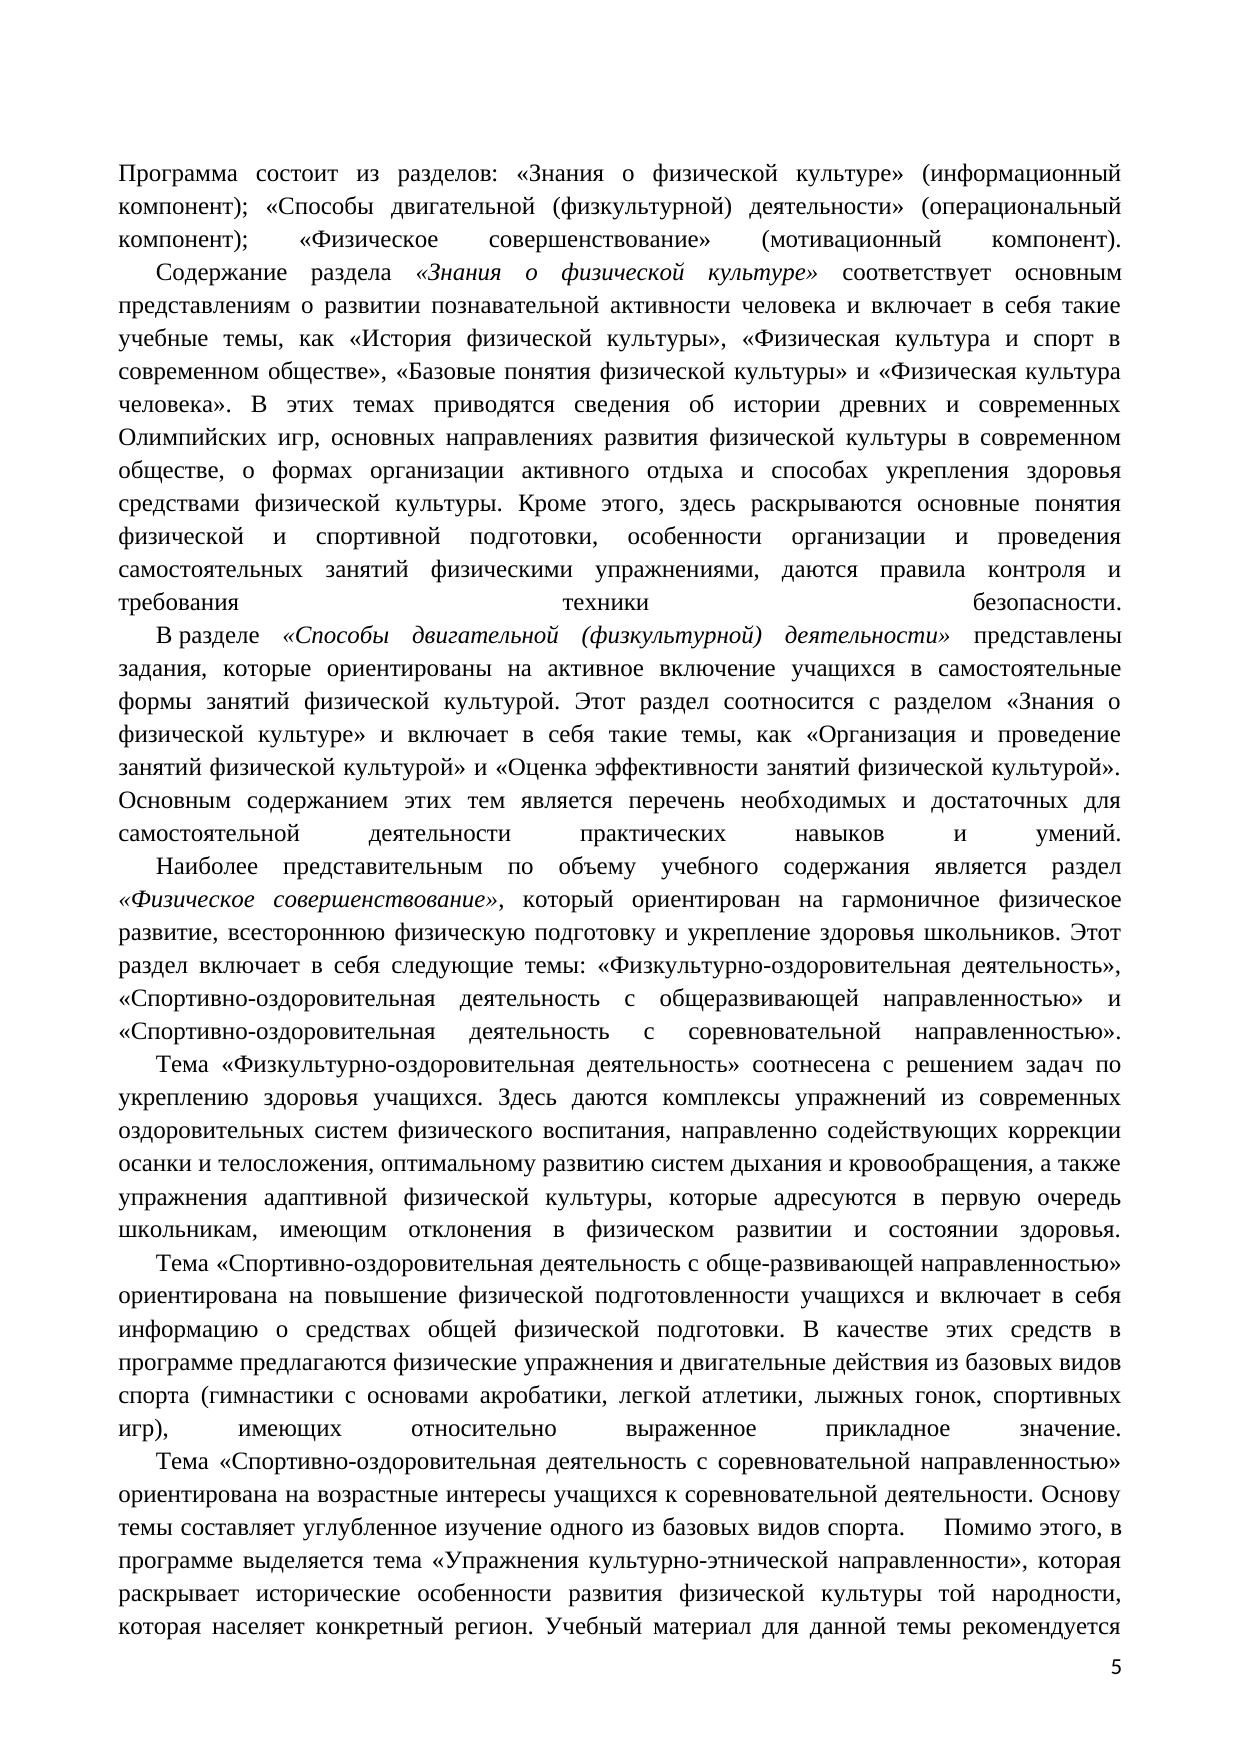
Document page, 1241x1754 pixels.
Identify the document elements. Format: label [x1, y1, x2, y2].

text [118, 158, 1122, 1639]
